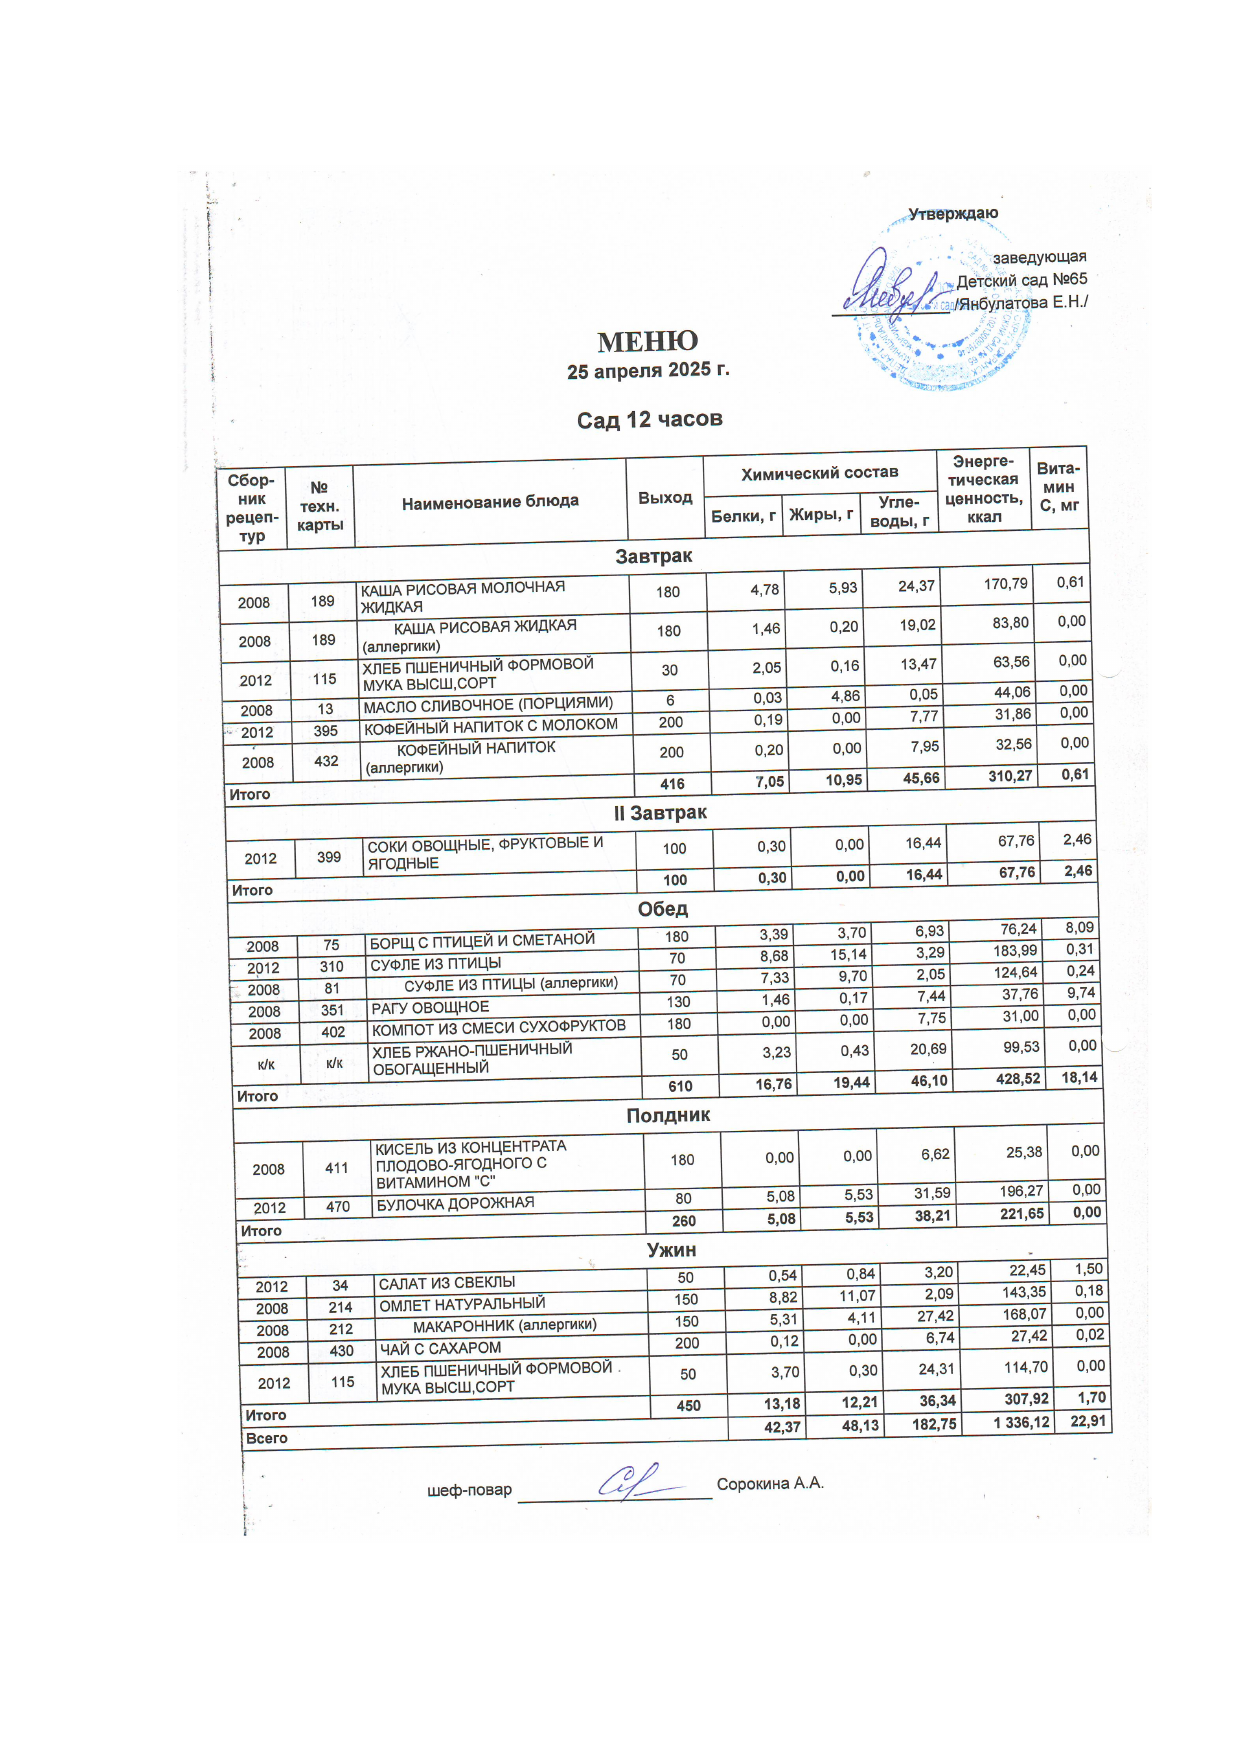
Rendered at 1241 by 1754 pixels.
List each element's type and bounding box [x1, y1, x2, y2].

picture [177, 165, 1152, 1543]
